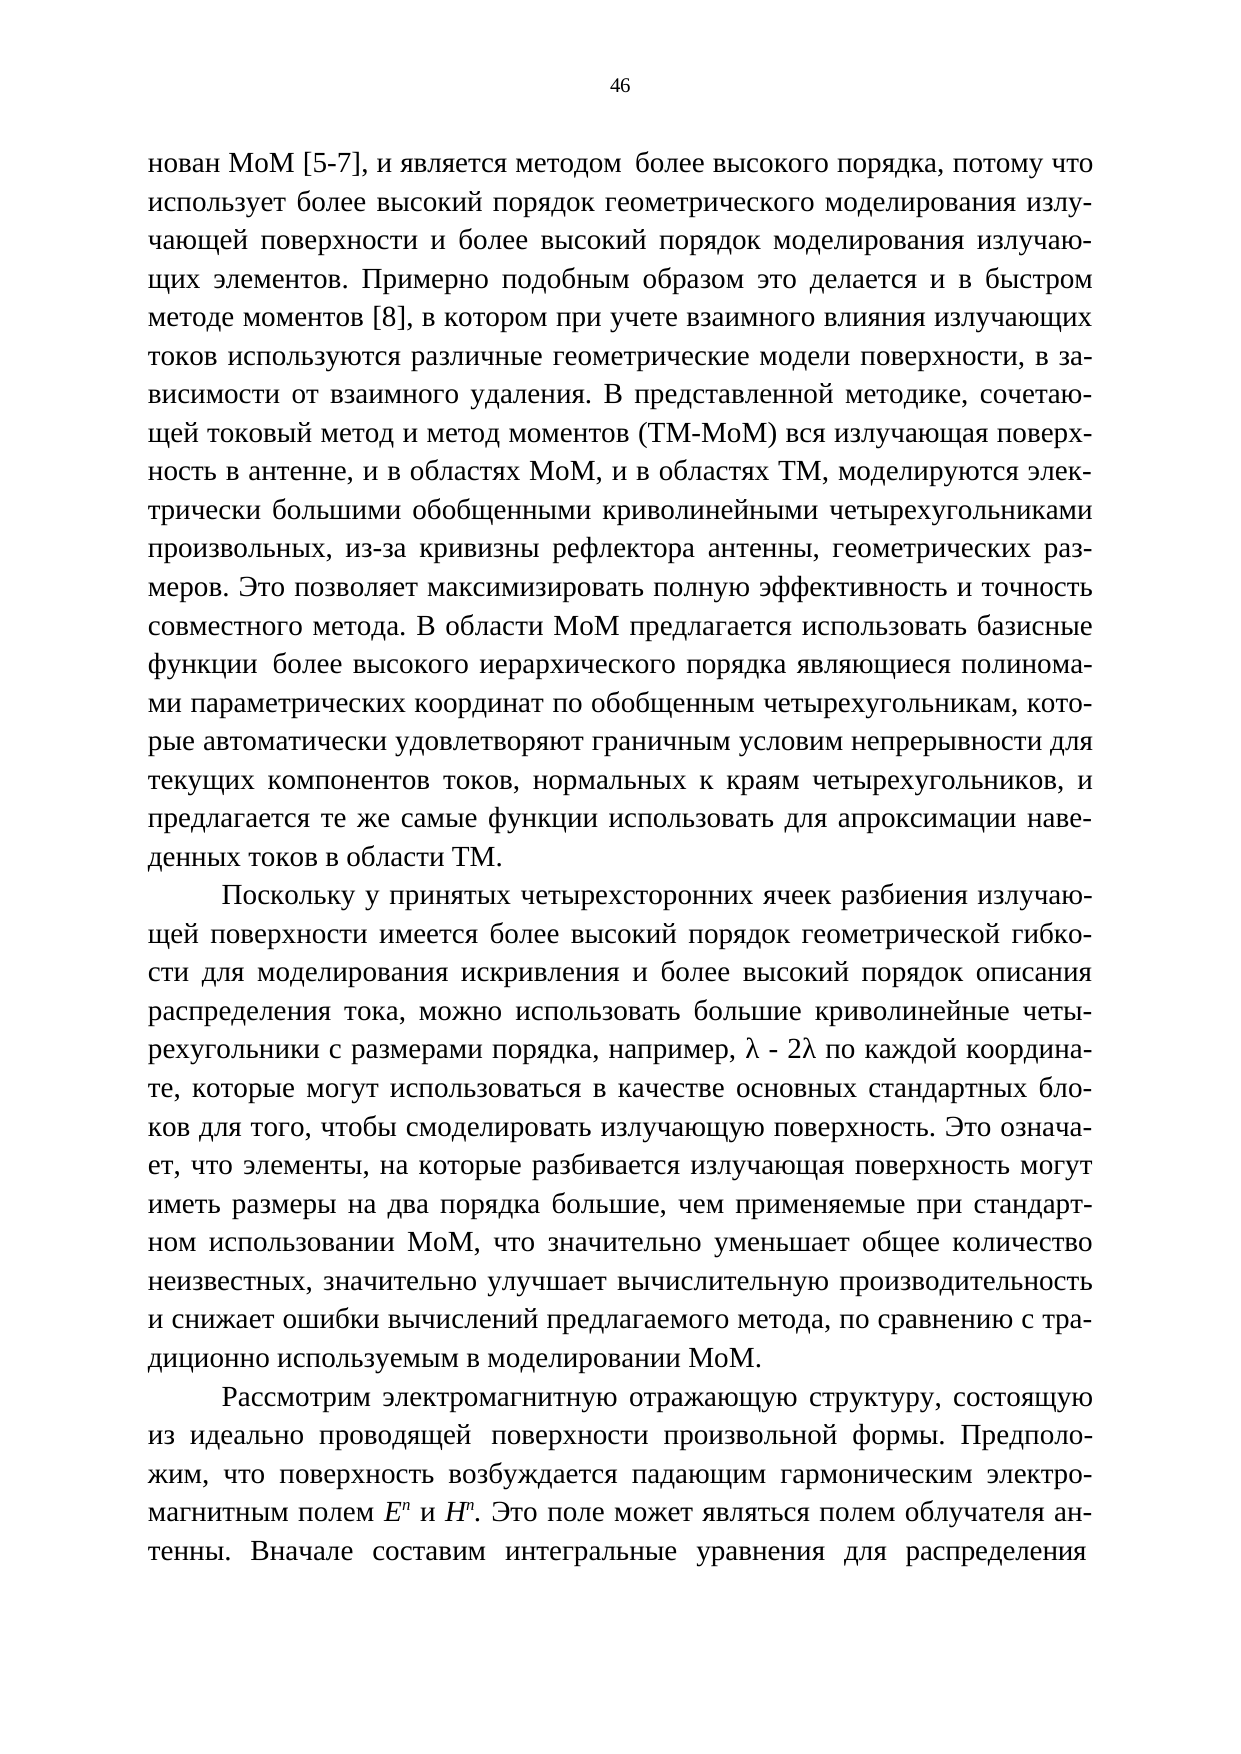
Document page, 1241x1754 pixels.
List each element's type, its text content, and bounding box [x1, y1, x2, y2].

text нован MoM [5-7], и является методом более высокого порядка, потому что использует более высокий порядок геометрического моделирования излу- чающей поверхности и более высокий порядок моделирования излучаю- щих элементов. Примерно подобным образом это делается и в быстром методе моментов [8], в котором при учете взаимного влияния излучающих токов используются различные геометрические модели поверхности, в за- висимости от взаимного удаления. В представленной методике, сочетаю- щей токовый метод и метод моментов (ТМ-МоМ) вся излучающая поверх- ность в антенне, и в областях MoM, и в областях ТМ, моделируются элек- трически большими обобщенными криволинейными четырехугольниками произвольных, из-за кривизны рефлектора антенны, геометрических раз- меров. Это позволяет максимизировать полную эффективность и точность совместного метода. В области MoM предлагается использовать базисные функции более высокого иерархического порядка являющиеся полинома- ми параметрических координат по обобщенным четырехугольникам, кото- рые автоматически удовлетворяют граничным условим непрерывности для текущих компонентов токов, нормальных к краям четырехугольников, и предлагается те же самые функции использовать для апроксимации наве- денных токов в области ТМ. [148, 145, 1093, 872]
text Поскольку у принятых четырехсторонних ячеек разбиения излучаю- щей поверхности имеется более высокий порядок геометрической гибко- сти для моделирования искривления и более высокий порядок описания распределения тока, можно использовать большие криволинейные четы- рехугольники с размерами порядка, например, λ - 2λ по каждой координа- те, которые могут использоваться в качестве основных стандартных бло- ков для того, чтобы смоделировать излучающую поверхность. Это означа- ет, что элементы, на которые разбивается излучающая поверхность могут иметь размеры на два порядка большие, чем применяемые при стандарт- ном использовании МоМ, что значительно уменьшает общее количество неизвестных, значительно улучшает вычислительную производительность и снижает ошибки вычислений предлагаемого метода, по сравнению с тра- диционно используемым в моделировании МоМ. [148, 877, 1093, 1373]
text Рассмотрим электромагнитную отражающую структуру, состоящую из идеально проводящей поверхности произвольной формы. Предполо- жим, что поверхность возбуждается падающим гармоническим электро- магнитным полем Еп и Нп. Это поле может являться полем облучателя ан- тенны. Вначале составим интегральные уравнения для распределения [148, 1379, 1093, 1566]
